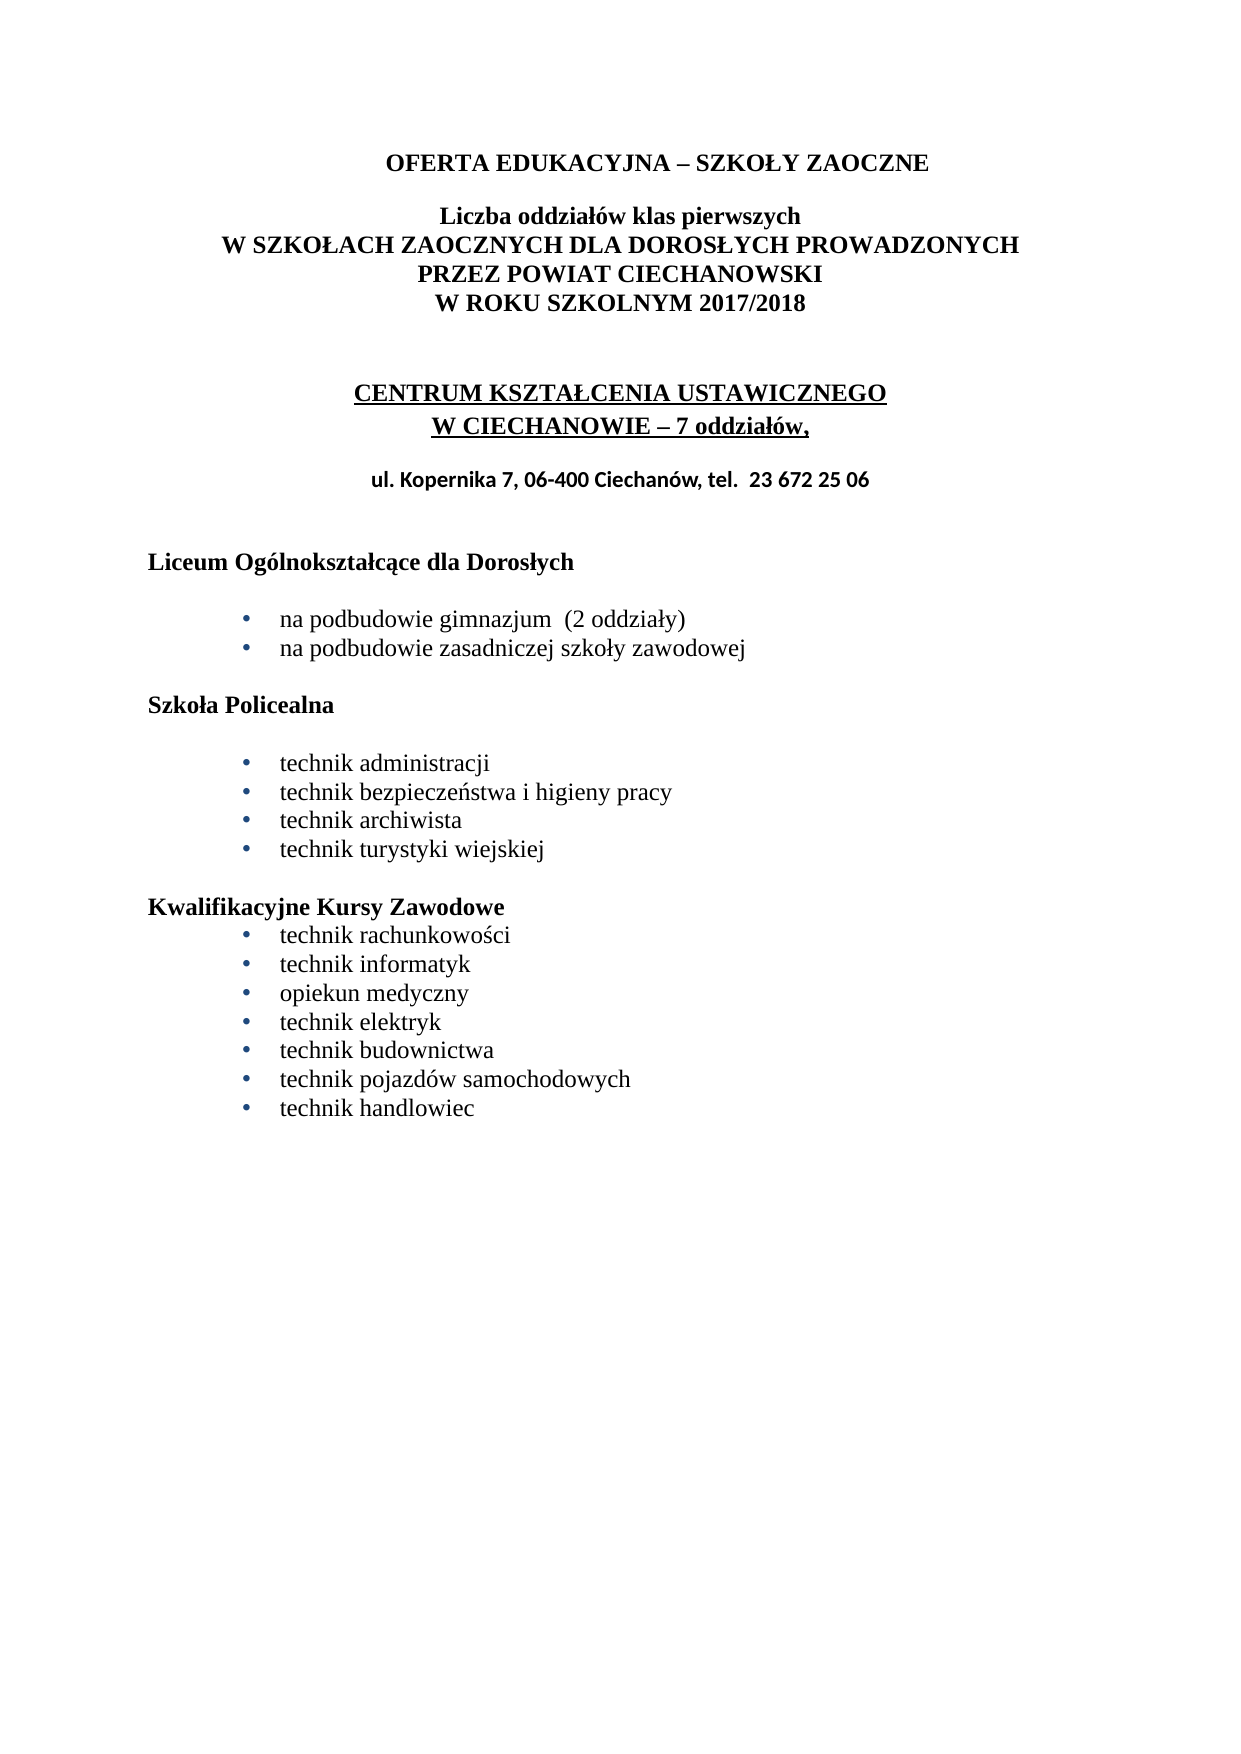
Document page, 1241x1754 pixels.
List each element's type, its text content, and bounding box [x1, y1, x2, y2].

list technik informatyk [242, 949, 1093, 978]
text W ROKU SZKOLNYM 2017/2018 [148, 288, 1093, 316]
list technik rachunkowości [242, 921, 1093, 949]
text PRZEZ POWIAT CIECHANOWSKI [148, 259, 1093, 288]
list technik pojazdów samochodowych [242, 1064, 1093, 1093]
text Liczba oddziałów klas pierwszych [148, 201, 1093, 230]
list technik administracji [242, 748, 1093, 777]
text Liceum Ogólnokształcące dla Dorosłych [148, 547, 1093, 576]
list technik bezpieczeństwa i higieny pracy [242, 777, 1093, 806]
text Kwalifikacyjne Kursy Zawodowe [148, 892, 1093, 921]
list technik budownictwa [242, 1036, 1093, 1064]
text W SZKOŁACH ZAOCZNYCH DLA DOROSŁYCH PROWADZONYCH [148, 230, 1093, 259]
text Szkoła Policealna [148, 691, 1093, 719]
list technik handlowiec [242, 1093, 1093, 1122]
text OFERTA EDUKACYJNA – SZKOŁY ZAOCZNE [223, 148, 1093, 176]
list technik elektryk [242, 1007, 1093, 1036]
list na podbudowie gimnazjum (2 oddziały) [242, 604, 1093, 633]
list technik archiwista [242, 806, 1093, 834]
list technik turystyki wiejskiej [242, 834, 1093, 863]
text CENTRUM KSZTAŁCENIA USTAWICZNEGO [148, 378, 1093, 407]
list opiekun medyczny [242, 978, 1093, 1007]
list na podbudowie zasadniczej szkoły zawodowej [242, 633, 1093, 662]
text w CIECHANOWIE – 7 oddziałów, [148, 411, 1093, 440]
text ul. Kopernika 7, 06-400 Ciechanów, tel. 23 672 25 06 [148, 465, 1093, 493]
